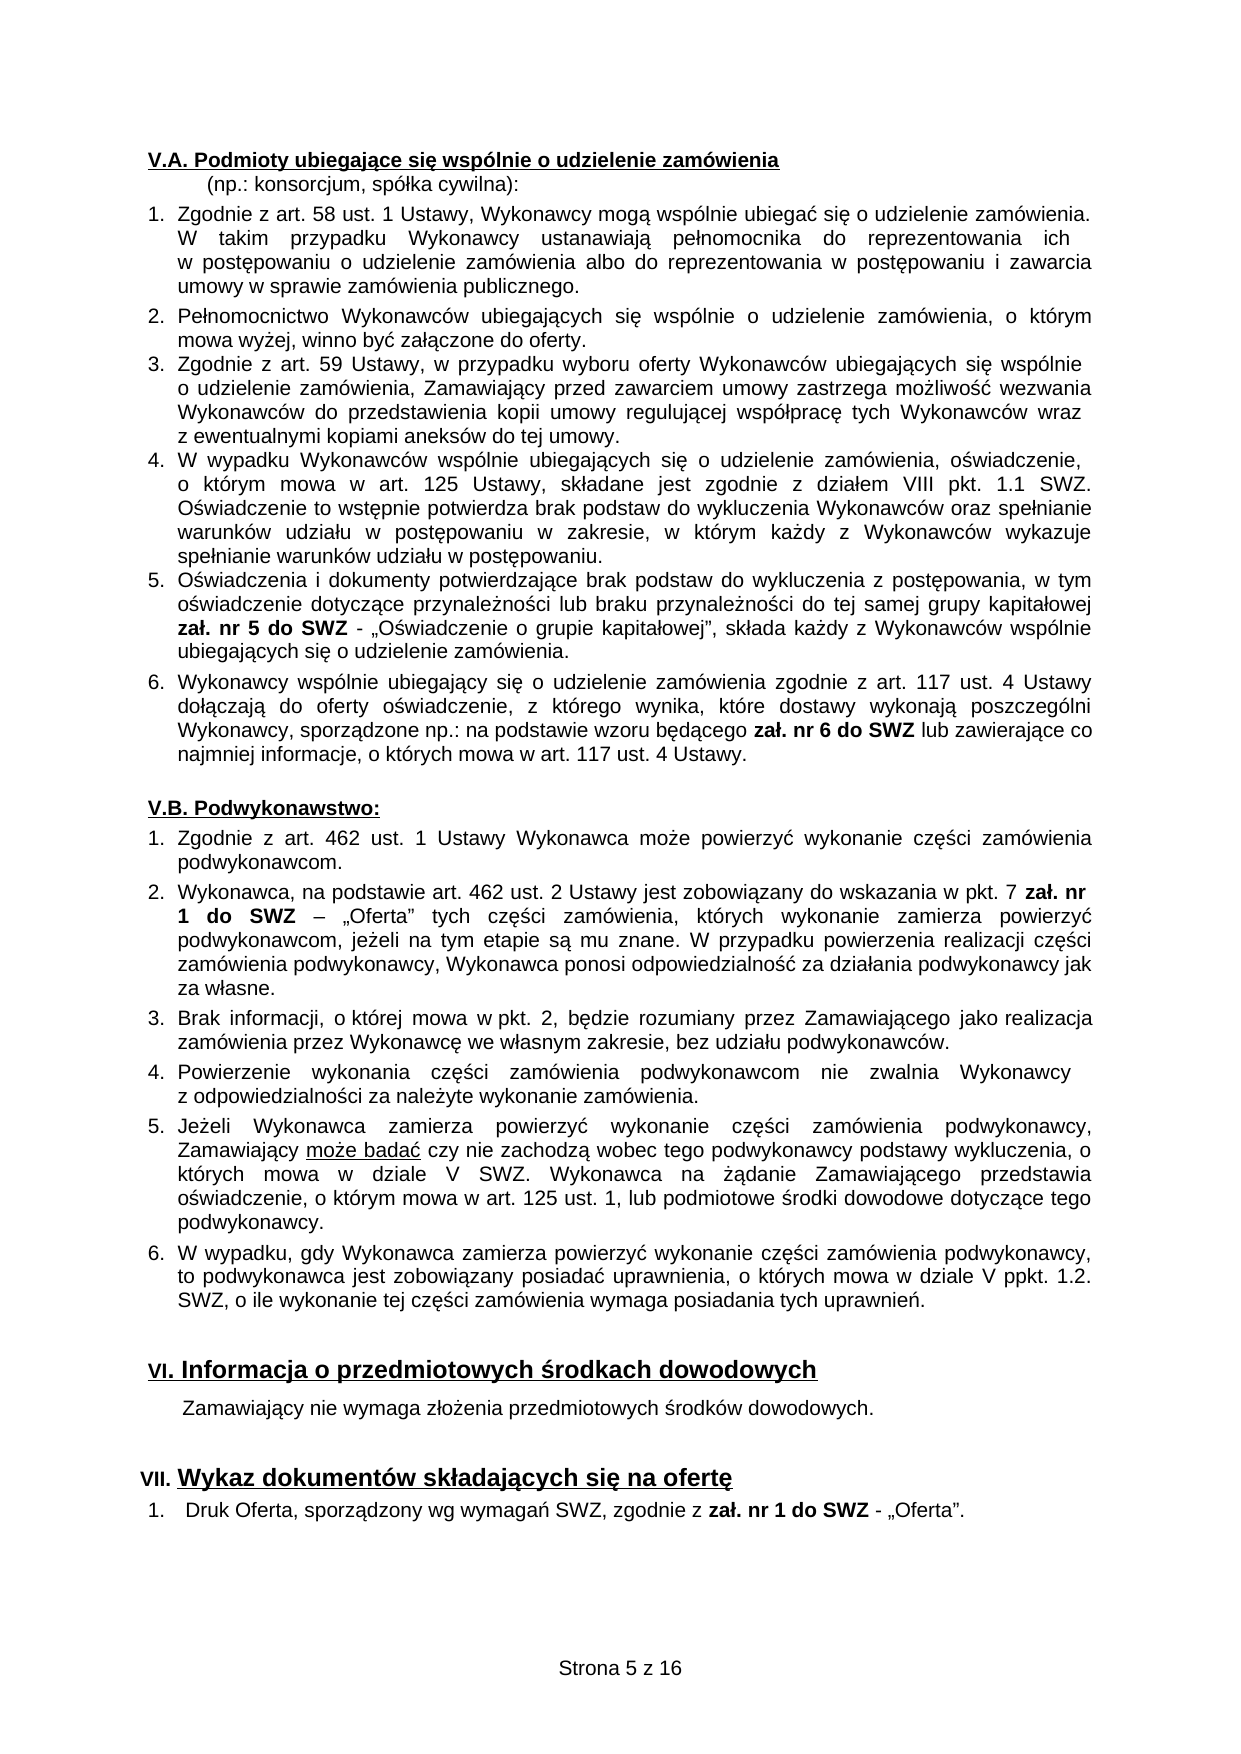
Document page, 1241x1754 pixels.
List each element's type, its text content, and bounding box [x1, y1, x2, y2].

list Powierzenie wykonania części zamówienia podwykonawcom nie zwalnia Wykonawcy z odpowiedzialności za należyte wykonanie zamówienia. [148, 1060, 1093, 1108]
list Oświadczenia i dokumenty potwierdzające brak podstaw do wykluczenia z postępowania, w tym oświadczenie dotyczące przynależności lub braku przynależności do tej samej grupy kapitałowej zał. nr 5 do SWZ - „Oświadczenie o grupie kapitałowej”, składa każdy z Wykonawców wspólnie ubiegających się o udzielenie zamówienia. [148, 567, 1093, 663]
subtitle Wykaz dokumentów składających się na ofertę [140, 1463, 1093, 1492]
list W wypadku Wykonawców wspólnie ubiegających się o udzielenie zamówienia, oświadczenie, o którym mowa w art. 125 Ustawy, składane jest zgodnie z działem VIII pkt. 1.1 SWZ. Oświadczenie to wstępnie potwierdza brak podstaw do wykluczenia Wykonawców oraz spełnianie warunków udziału w postępowaniu w zakresie, w którym każdy z Wykonawców wykazuje spełnianie warunków udziału w postępowaniu. [148, 448, 1093, 567]
list Wykonawca, na podstawie art. 462 ust. 2 Ustawy jest zobowiązany do wskazania w pkt. 7 zał. nr 1 do SWZ – „Oferta” tych części zamówienia, których wykonanie zamierza powierzyć podwykonawcom, jeżeli na tym etapie są mu znane. W przypadku powierzenia realizacji części zamówienia podwykonawcy, Wykonawca ponosi odpowiedzialność za działania podwykonawcy jak za własne. [148, 880, 1093, 1000]
list Zgodnie z art. 58 ust. 1 Ustawy, Wykonawcy mogą wspólnie ubiegać się o udzielenie zamówienia. W takim przypadku Wykonawcy ustanawiają pełnomocnika do reprezentowania ich w postępowaniu o udzielenie zamówienia albo do reprezentowania w postępowaniu i zawarcia umowy w sprawie zamówienia publicznego. [148, 202, 1093, 298]
list Brak informacji, o której mowa w pkt. 2, będzie rozumiany przez Zamawiającego jako realizacja zamówienia przez Wykonawcę we własnym zakresie, bez udziału podwykonawców. [148, 1006, 1093, 1054]
list W wypadku, gdy Wykonawca zamierza powierzyć wykonanie części zamówienia podwykonawcy, to podwykonawca jest zobowiązany posiadać uprawnienia, o których mowa w dziale V ppkt. 1.2. SWZ, o ile wykonanie tej części zamówienia wymaga posiadania tych uprawnień. [148, 1240, 1093, 1312]
list Wykonawcy wspólnie ubiegający się o udzielenie zamówienia zgodnie z art. 117 ust. 4 Ustawy dołączają do oferty oświadczenie, z którego wynika, które dostawy wykonają poszczególni Wykonawcy, sporządzone np.: na podstawie wzoru będącego zał. nr 6 do SWZ lub zawierające co najmniej informacje, o których mowa w art. 117 ust. 4 Ustawy. [148, 669, 1093, 765]
list Zgodnie z art. 462 ust. 1 Ustawy Wykonawca może powierzyć wykonanie części zamówienia podwykonawcom. [148, 826, 1093, 874]
list Zgodnie z art. 59 Ustawy, w przypadku wyboru oferty Wykonawców ubiegających się wspólnie o udzielenie zamówienia, Zamawiający przed zawarciem umowy zastrzega możliwość wezwania Wykonawców do przedstawienia kopii umowy regulującej współpracę tych Wykonawców wraz z ewentualnymi kopiami aneksów do tej umowy. [148, 352, 1093, 448]
list Pełnomocnictwo Wykonawców ubiegających się wspólnie o udzielenie zamówienia, o którym mowa wyżej, winno być załączone do oferty. [148, 304, 1093, 352]
text (np.: konsorcjum, spółka cywilna): [207, 172, 1093, 196]
subtitle Zamawiający nie wymaga złożenia przedmiotowych środków dowodowych. [148, 1396, 1093, 1420]
subtitle VI. Informacja o przedmiotowych środkach dowodowych [88, 1355, 1093, 1384]
list Druk Oferta, sporządzony wg wymagań SWZ, zgodnie z zał. nr 1 do SWZ - „Oferta”. [148, 1498, 1093, 1522]
text V.B. Podwykonawstwo: [148, 796, 1093, 819]
text V.A. Podmioty ubiegające się wspólnie o udzielenie zamówienia [148, 148, 1093, 172]
list Jeżeli Wykonawca zamierza powierzyć wykonanie części zamówienia podwykonawcy, Zamawiający może badać czy nie zachodzą wobec tego podwykonawcy podstawy wykluczenia, o których mowa w dziale V SWZ. Wykonawca na żądanie Zamawiającego przedstawia oświadczenie, o którym mowa w art. 125 ust. 1, lub podmiotowe środki dowodowe dotyczące tego podwykonawcy. [148, 1114, 1093, 1234]
